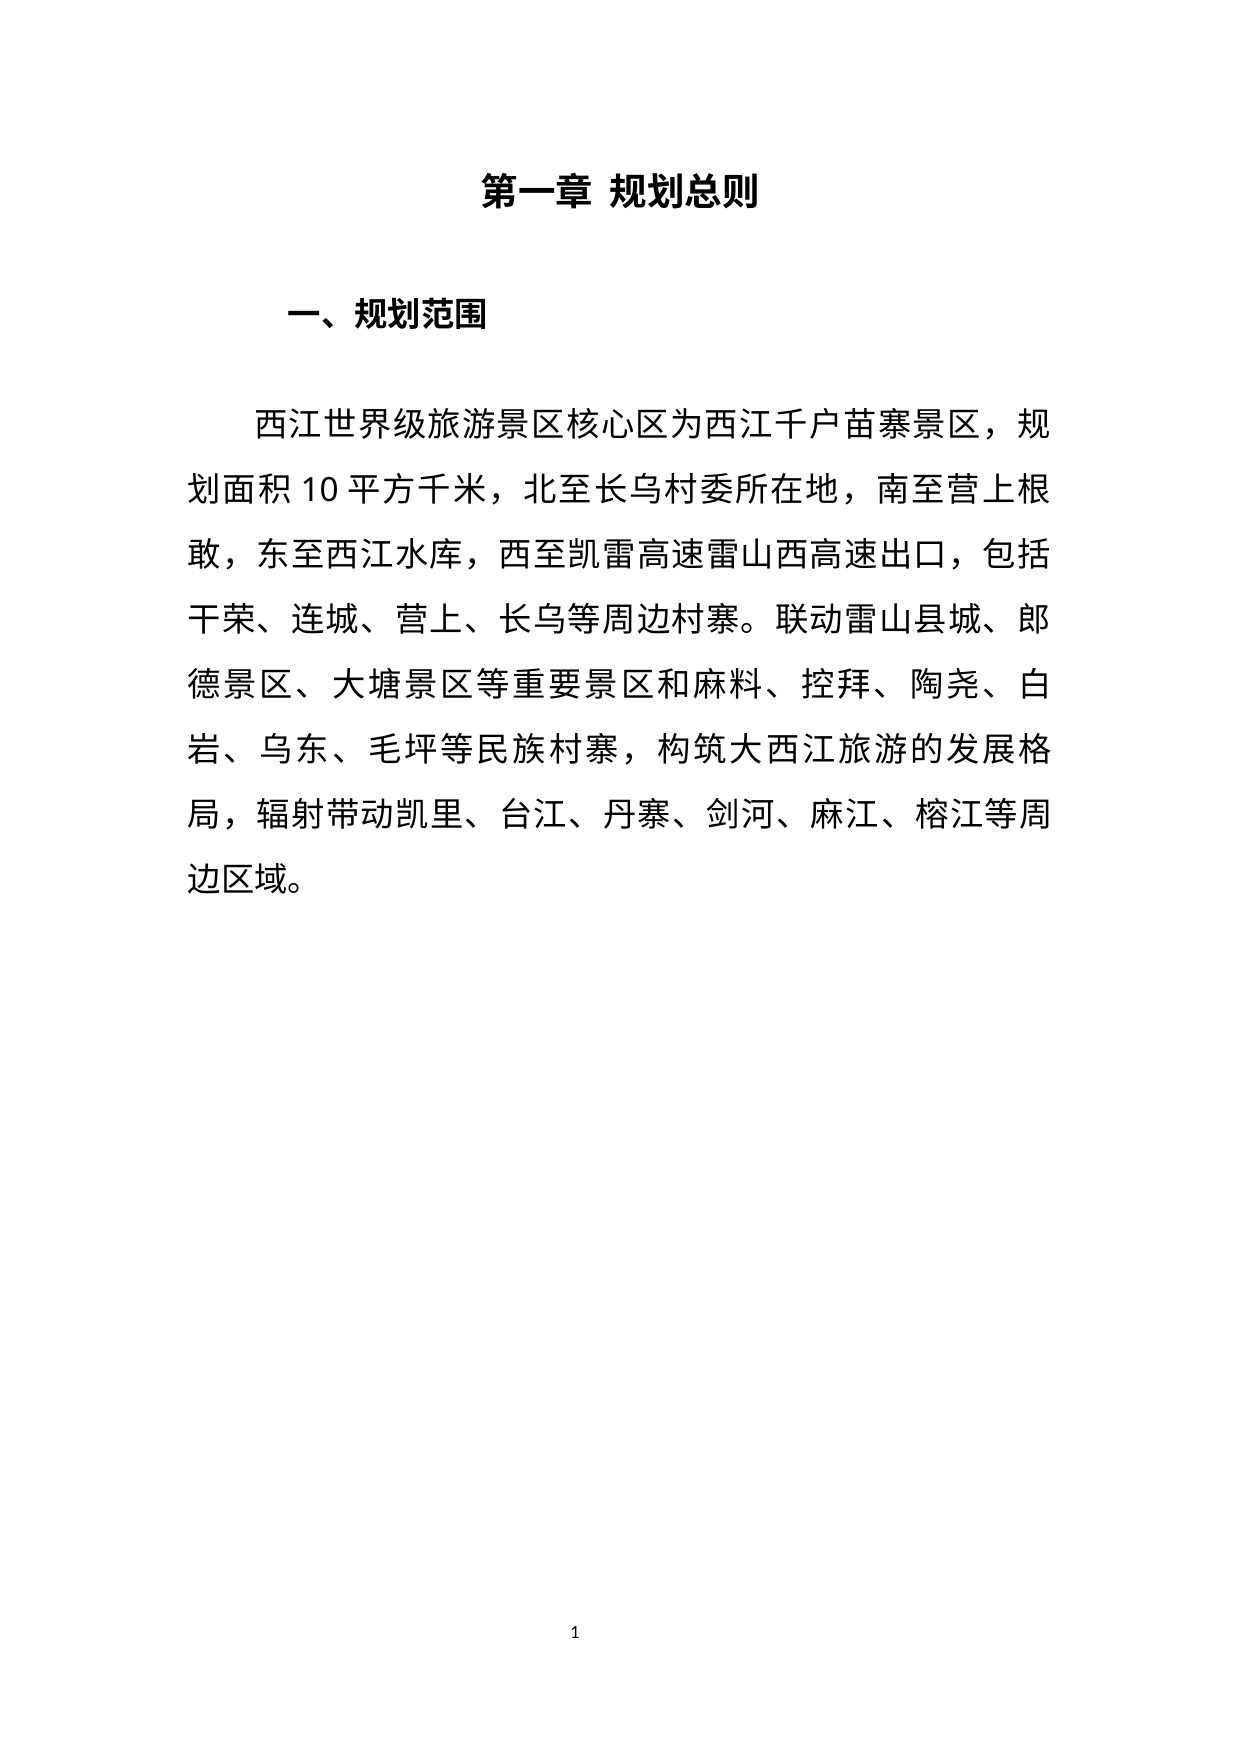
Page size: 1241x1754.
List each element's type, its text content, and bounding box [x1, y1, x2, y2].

subtitle 第一章 规划总则 [187, 156, 1053, 221]
text 西江世界级旅游景区核心区为西江千户苗寨景区，规划面积10平方千米，北至长乌村委所在地，南至营上根敢，东至西江水库，西至凯雷高速雷山西高速出口，包括干荣、连城、营上、长乌等周边村寨。联动雷山县城、郎德景区、大塘景区等重要景区和麻料、控拜、陶尧、白岩、乌东、毛坪等民族村寨，构筑大西江旅游的发展格局，辐射带动凯里、台江、丹寨、剑河、麻江、榕江等周边区域。 [187, 389, 1053, 909]
subtitle 一、规划范围 [187, 279, 1053, 344]
